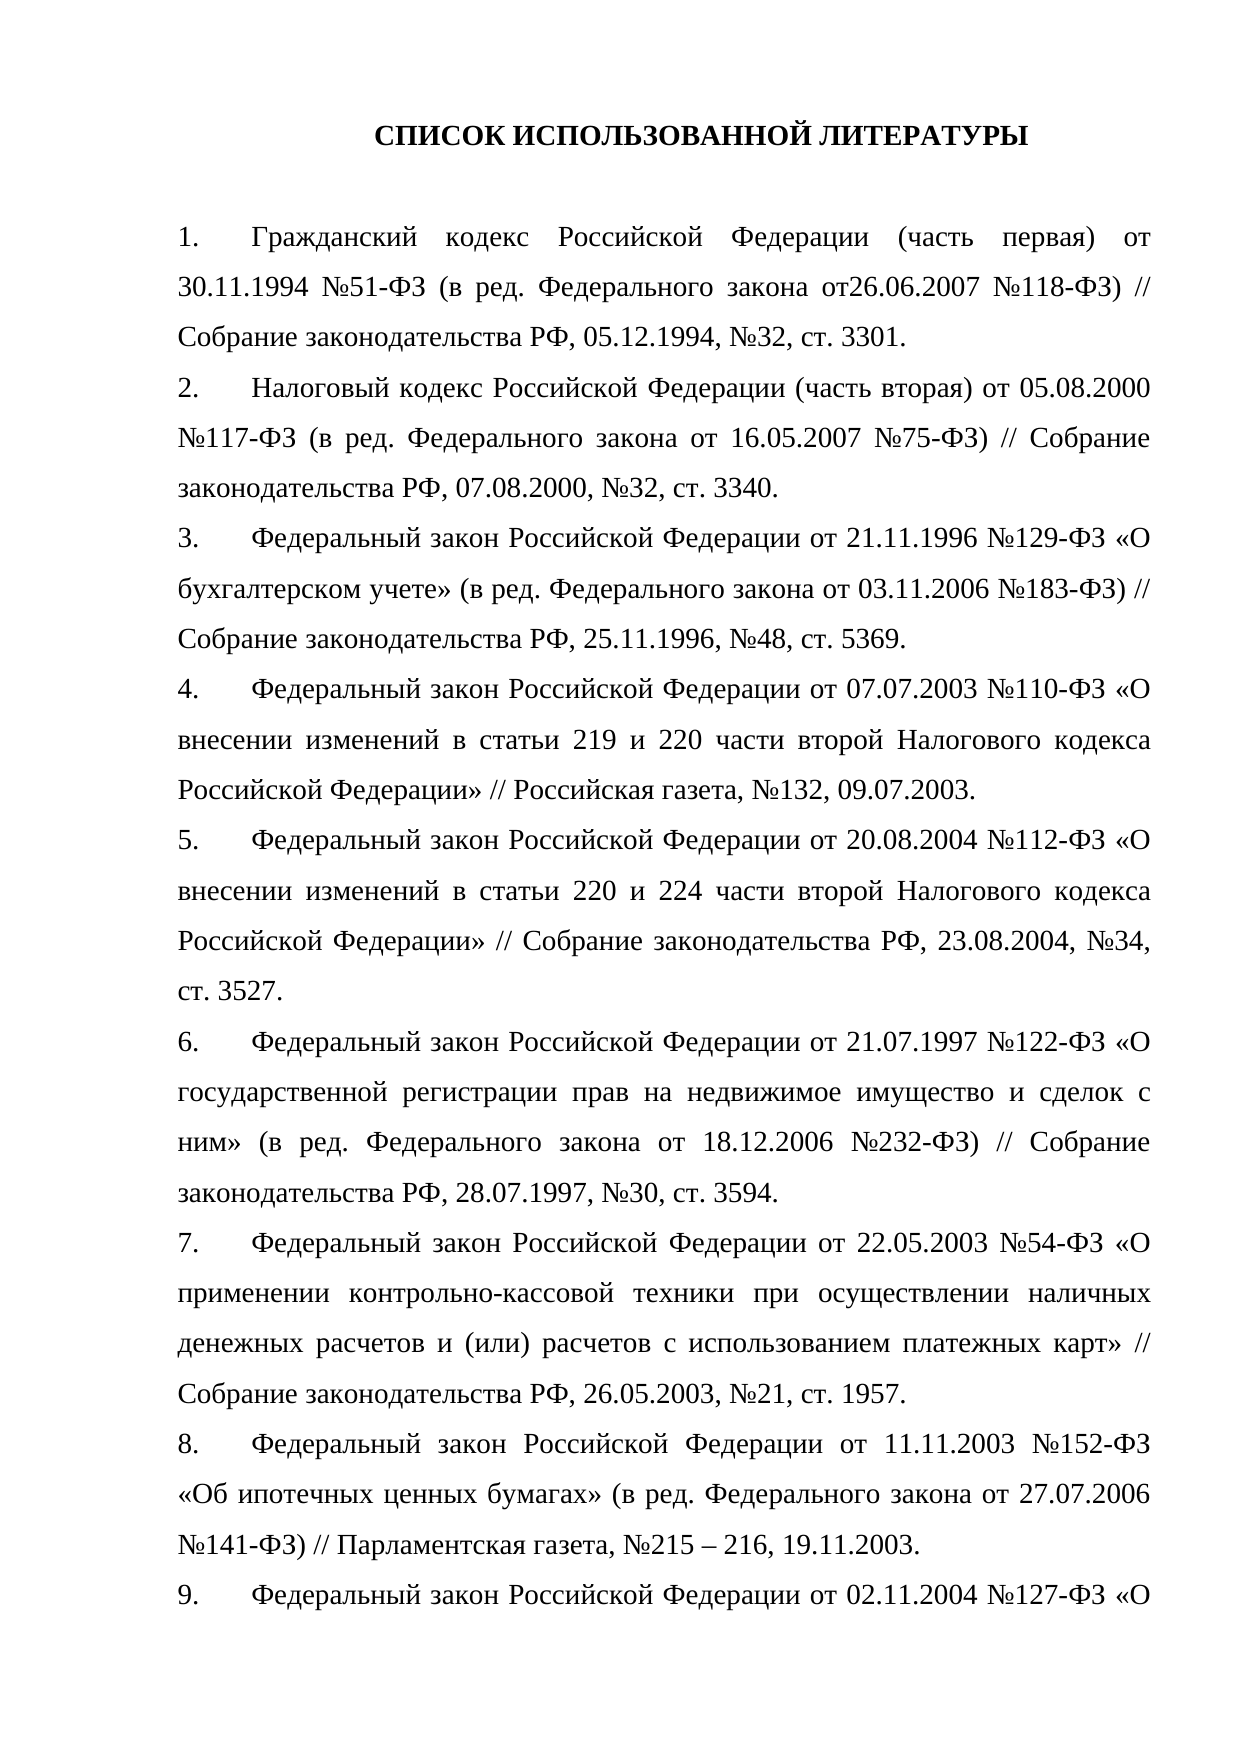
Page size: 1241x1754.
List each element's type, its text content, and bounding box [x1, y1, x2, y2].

list Федеральный закон Российской Федерации от 11.11.2003 №152-ФЗ «Об ипотечных ценных бумагах» (в ред. Федерального закона от 27.07.2006 №141-ФЗ) // Парламентская газета, №215 – 216, 19.11.2003. [177, 1426, 1152, 1560]
list Федеральный закон Российской Федерации от 21.11.1996 №129-ФЗ «О бухгалтерском учете» (в ред. Федерального закона от 03.11.2006 №183-ФЗ) // Собрание законодательства РФ, 25.11.1996, №48, ст. 5369. [177, 521, 1152, 655]
text Список использованной литературы [177, 118, 1152, 152]
list Федеральный закон Российской Федерации от 22.05.2003 №54-ФЗ «О применении контрольно-кассовой техники при осуществлении наличных денежных расчетов и (или) расчетов с использованием платежных карт» // Собрание законодательства РФ, 26.05.2003, №21, ст. 1957. [177, 1225, 1152, 1409]
list Налоговый кодекс Российской Федерации (часть вторая) от 05.08.2000 №117-ФЗ (в ред. Федерального закона от 16.05.2007 №75-ФЗ) // Собрание законодательства РФ, 07.08.2000, №32, ст. 3340. [177, 370, 1152, 504]
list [177, 1577, 1152, 1611]
list Федеральный закон Российской Федерации от 07.07.2003 №110-ФЗ «О внесении изменений в статьи 219 и 220 части второй Налогового кодекса Российской Федерации» // Российская газета, №132, 09.07.2003. [177, 672, 1152, 806]
list Гражданский кодекс Российской Федерации (часть первая) от 30.11.1994 №51-ФЗ (в ред. Федерального закона от26.06.2007 №118-ФЗ) // Собрание законодательства РФ, 05.12.1994, №32, ст. 3301. [177, 219, 1152, 353]
list Федеральный закон Российской Федерации от 20.08.2004 №112-ФЗ «О внесении изменений в статьи 220 и 224 части второй Налогового кодекса Российской Федерации» // Собрание законодательства РФ, 23.08.2004, №34, ст. 3527. [177, 822, 1152, 1007]
list Федеральный закон Российской Федерации от 21.07.1997 №122-ФЗ «О государственной регистрации прав на недвижимое имущество и сделок с ним» (в ред. Федерального закона от 18.12.2006 №232-ФЗ) // Собрание законодательства РФ, 28.07.1997, №30, ст. 3594. [177, 1024, 1152, 1208]
